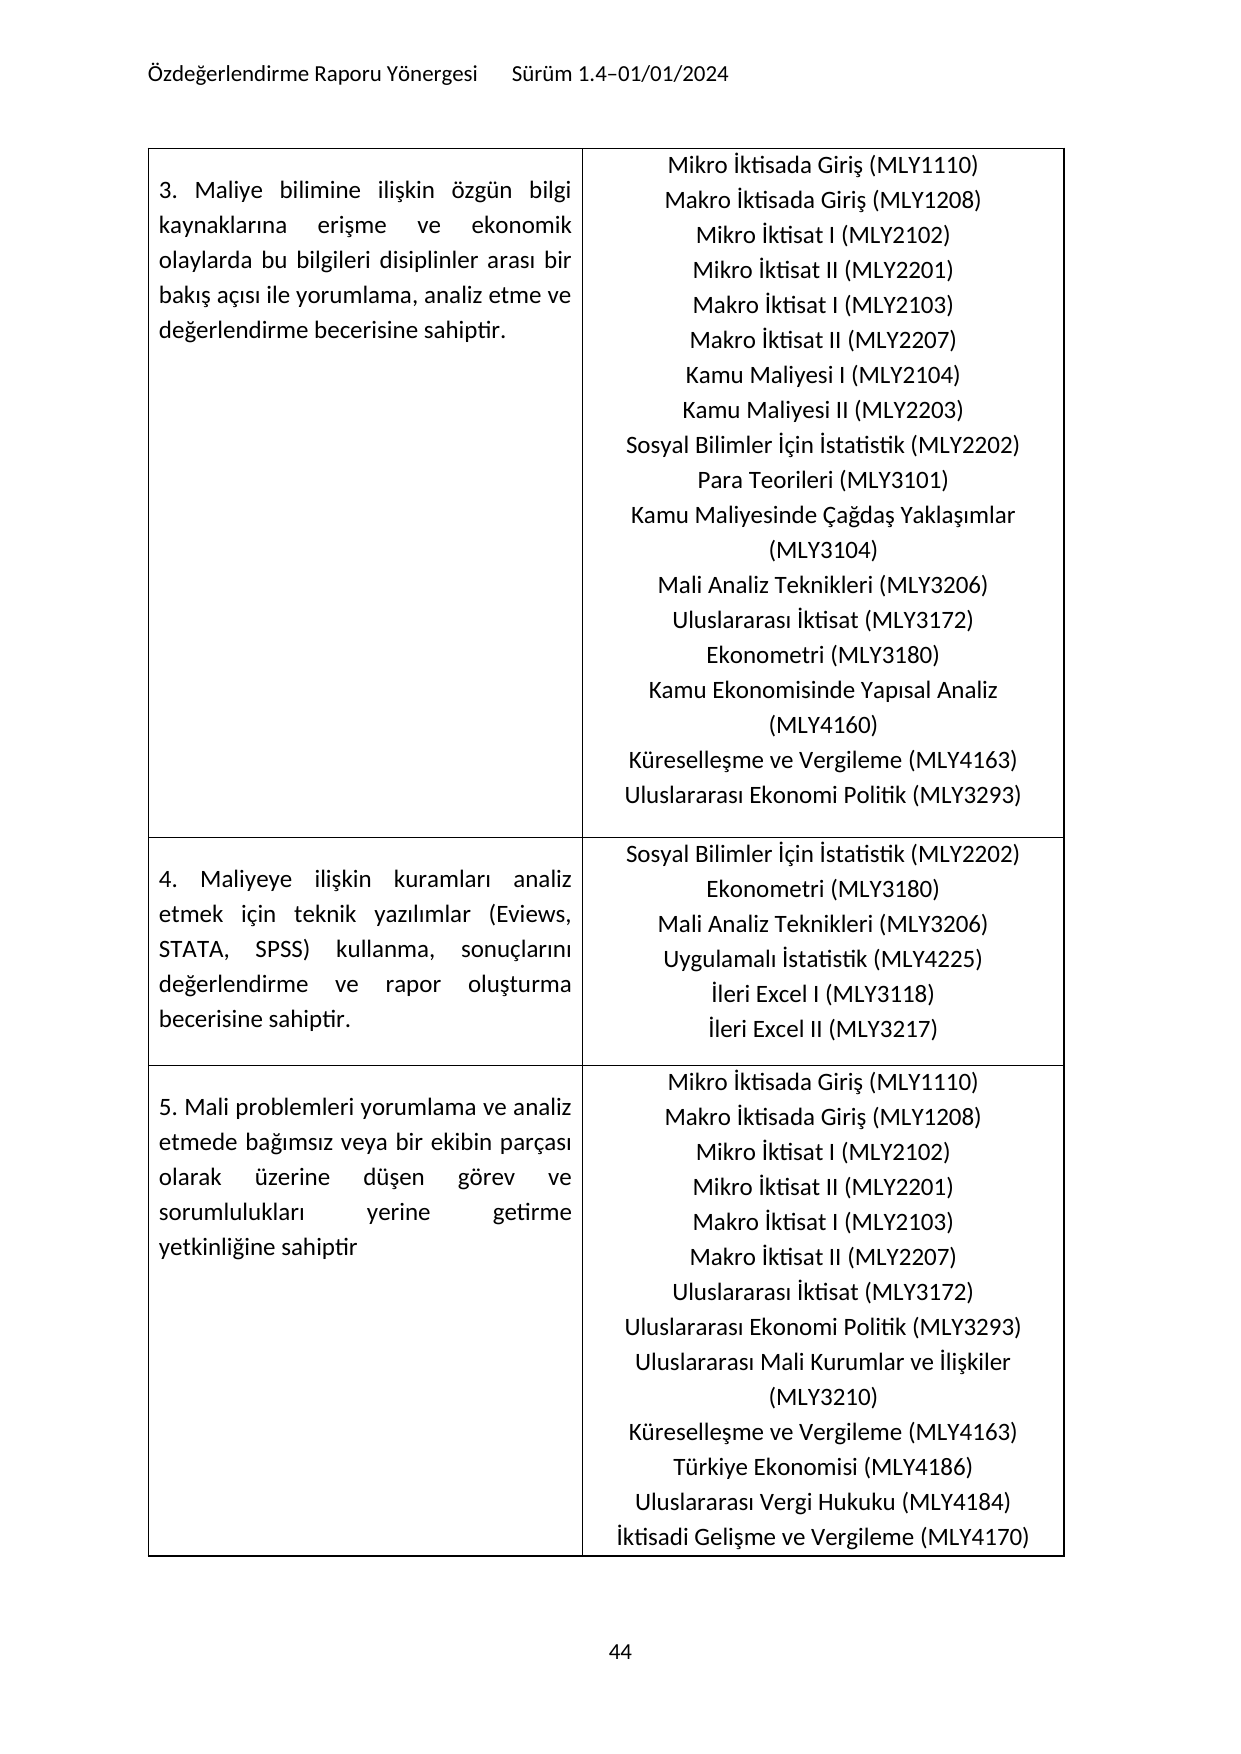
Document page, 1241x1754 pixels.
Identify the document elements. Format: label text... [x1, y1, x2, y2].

table_cell 5. Mali problemleri yorumlama ve analiz etmede bağımsız veya bir ekibin parçası olarak üzerine düşen görev ve sorumlulukları yerine getirme yetkinliğine sahiptir [149, 1066, 582, 1555]
table_cell Mikro İktisada Giriş (MLY1110) Makro İktisada Giriş (MLY1208) Mikro İktisat I (MLY2102) Mikro İktisat II (MLY2201) Makro İktisat I (MLY2103) Makro İktisat II (MLY2207) Kamu Maliyesi I (MLY2104) Kamu Maliyesi II (MLY2203) Sosyal Bilimler İçin İstatistik (MLY2202) Para Teorileri (MLY3101) Kamu Maliyesinde Çağdaş Yaklaşımlar (MLY3104) Mali Analiz Teknikleri (MLY3206) Uluslararası İktisat (MLY3172) Ekonometri (MLY3180) Kamu Ekonomisinde Yapısal Analiz (MLY4160) Küreselleşme ve Vergileme (MLY4163) Uluslararası Ekonomi Politik (MLY3293) [583, 149, 1063, 837]
table_cell 4. Maliyeye ilişkin kuramları analiz etmek için teknik yazılımlar (Eviews, STATA, SPSS) kullanma, sonuçlarını değerlendirme ve rapor oluşturma becerisine sahiptir. [149, 838, 582, 1065]
table_cell 3. Maliye bilimine ilişkin özgün bilgi kaynaklarına erişme ve ekonomik olaylarda bu bilgileri disiplinler arası bir bakış açısı ile yorumlama, analiz etme ve değerlendirme becerisine sahiptir. [149, 149, 582, 837]
table_cell Sosyal Bilimler İçin İstatistik (MLY2202) Ekonometri (MLY3180) Mali Analiz Teknikleri (MLY3206) Uygulamalı İstatistik (MLY4225) İleri Excel I (MLY3118) İleri Excel II (MLY3217) [583, 838, 1063, 1065]
table_cell Mikro İktisada Giriş (MLY1110) Makro İktisada Giriş (MLY1208) Mikro İktisat I (MLY2102) Mikro İktisat II (MLY2201) Makro İktisat I (MLY2103) Makro İktisat II (MLY2207) Uluslararası İktisat (MLY3172) Uluslararası Ekonomi Politik (MLY3293) Uluslararası Mali Kurumlar ve İlişkiler (MLY3210) Küreselleşme ve Vergileme (MLY4163) Türkiye Ekonomisi (MLY4186) Uluslararası Vergi Hukuku (MLY4184) İktisadi Gelişme ve Vergileme (MLY4170) [583, 1066, 1063, 1555]
